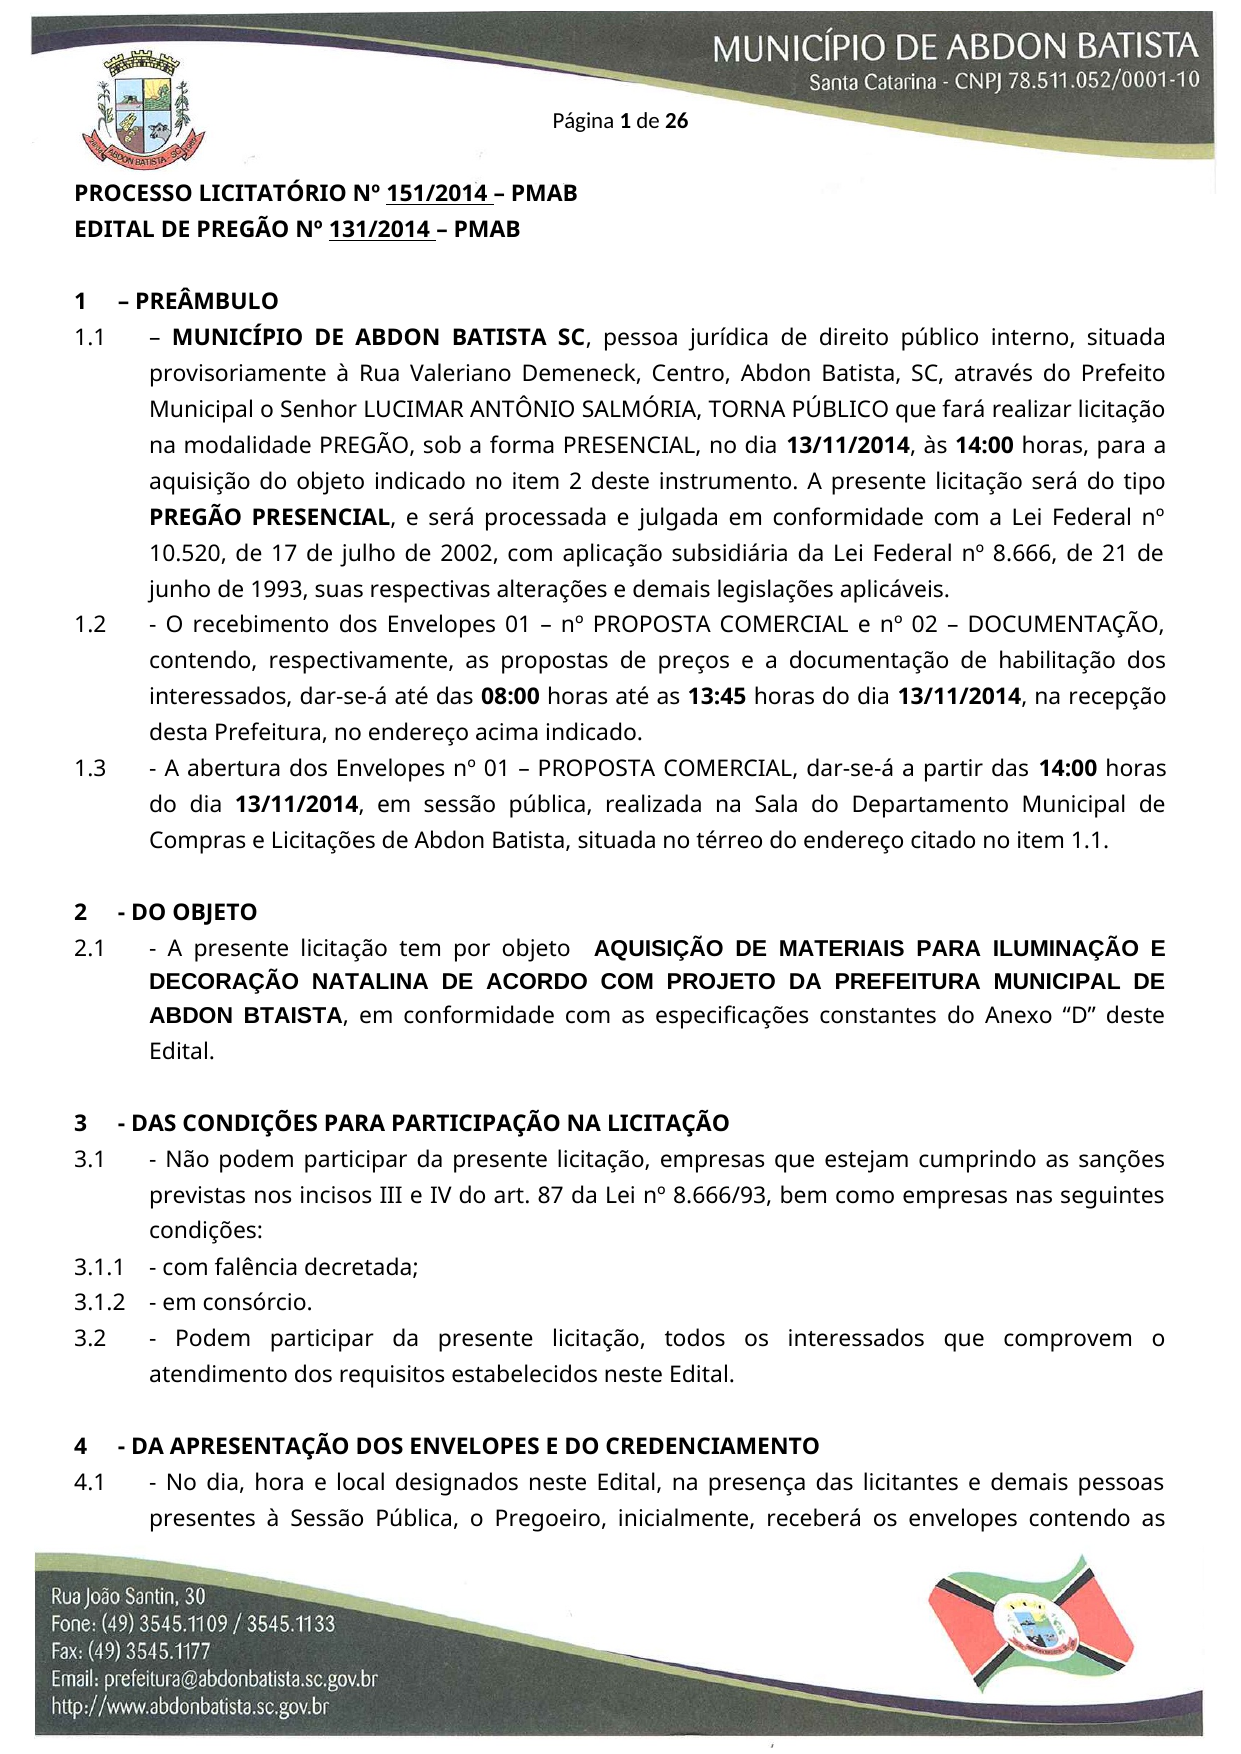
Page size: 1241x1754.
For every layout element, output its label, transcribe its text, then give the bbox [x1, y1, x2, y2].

picture [29, 11, 1218, 194]
text PROCESSO LICITATÓRIO Nº 151/2014 – PMAB [74, 177, 1167, 208]
list - DO OBJETO [74, 896, 1167, 927]
list - Podem participar da presente licitação, todos os interessados que comprovem o atendimento dos requisitos estabelecidos neste Edital. [74, 1322, 1167, 1389]
picture [34, 1541, 1206, 1748]
list - A presente licitação tem por objeto AQUISIÇÃO DE MATERIAIS PARA ILUMINAÇÃO E DECORAÇÃO NATALINA DE ACORDO COM PROJETO DA PREFEITURA MUNICIPAL DE ABDON BTAISTA, em conformidade com as especificações constantes do Anexo “D” deste Edital. [74, 932, 1167, 1066]
list – PREÂMBULO [74, 285, 1167, 316]
list - A abertura dos Envelopes nº 01 – PROPOSTA COMERCIAL, dar-se-á a partir das 14:00 horas do dia 13/11/2014, em sessão pública, realizada na Sala do Departamento Municipal de Compras e Licitações de Abdon Batista, situada no térreo do endereço citado no item 1.1. [74, 752, 1167, 855]
list - O recebimento dos Envelopes 01 – nº PROPOSTA COMERCIAL e nº 02 – DOCUMENTAÇÃO, contendo, respectivamente, as propostas de preços e a documentação de habilitação dos interessados, dar-se-á até das 08:00 horas até as 13:45 horas do dia 13/11/2014, na recepção desta Prefeitura, no endereço acima indicado. [74, 608, 1167, 747]
list - DA APRESENTAÇÃO DOS ENVELOPES E DO CREDENCIAMENTO [74, 1430, 1167, 1461]
list - DAS CONDIÇÕES PARA PARTICIPAÇÃO NA LICITAÇÃO [74, 1107, 1167, 1138]
list - com falência decretada; [74, 1250, 1167, 1282]
list - Não podem participar da presente licitação, empresas que estejam cumprindo as sanções previstas nos incisos III e IV do art. 87 da Lei nº 8.666/93, bem como empresas nas seguintes condições: [74, 1143, 1167, 1246]
list – MUNICÍPIO DE ABDON BATISTA SC, pessoa jurídica de direito público interno, situada provisoriamente à Rua Valeriano Demeneck, Centro, Abdon Batista, SC, através do Prefeito Municipal o Senhor LUCIMAR ANTÔNIO SALMÓRIA, TORNA PÚBLICO que fará realizar licitação na modalidade PREGÃO, sob a forma PRESENCIAL, no dia 13/11/2014, às 14:00 horas, para a aquisição do objeto indicado no item 2 deste instrumento. A presente licitação será do tipo PREGÃO PRESENCIAL, e será processada e julgada em conformidade com a Lei Federal nº 10.520, de 17 de julho de 2002, com aplicação subsidiária da Lei Federal nº 8.666, de 21 de junho de 1993, suas respectivas alterações e demais legislações aplicáveis. [74, 321, 1167, 604]
text EDITAL DE PREGÃO Nº 131/2014 – PMAB [74, 213, 1167, 244]
list - em consórcio. [74, 1286, 1167, 1318]
